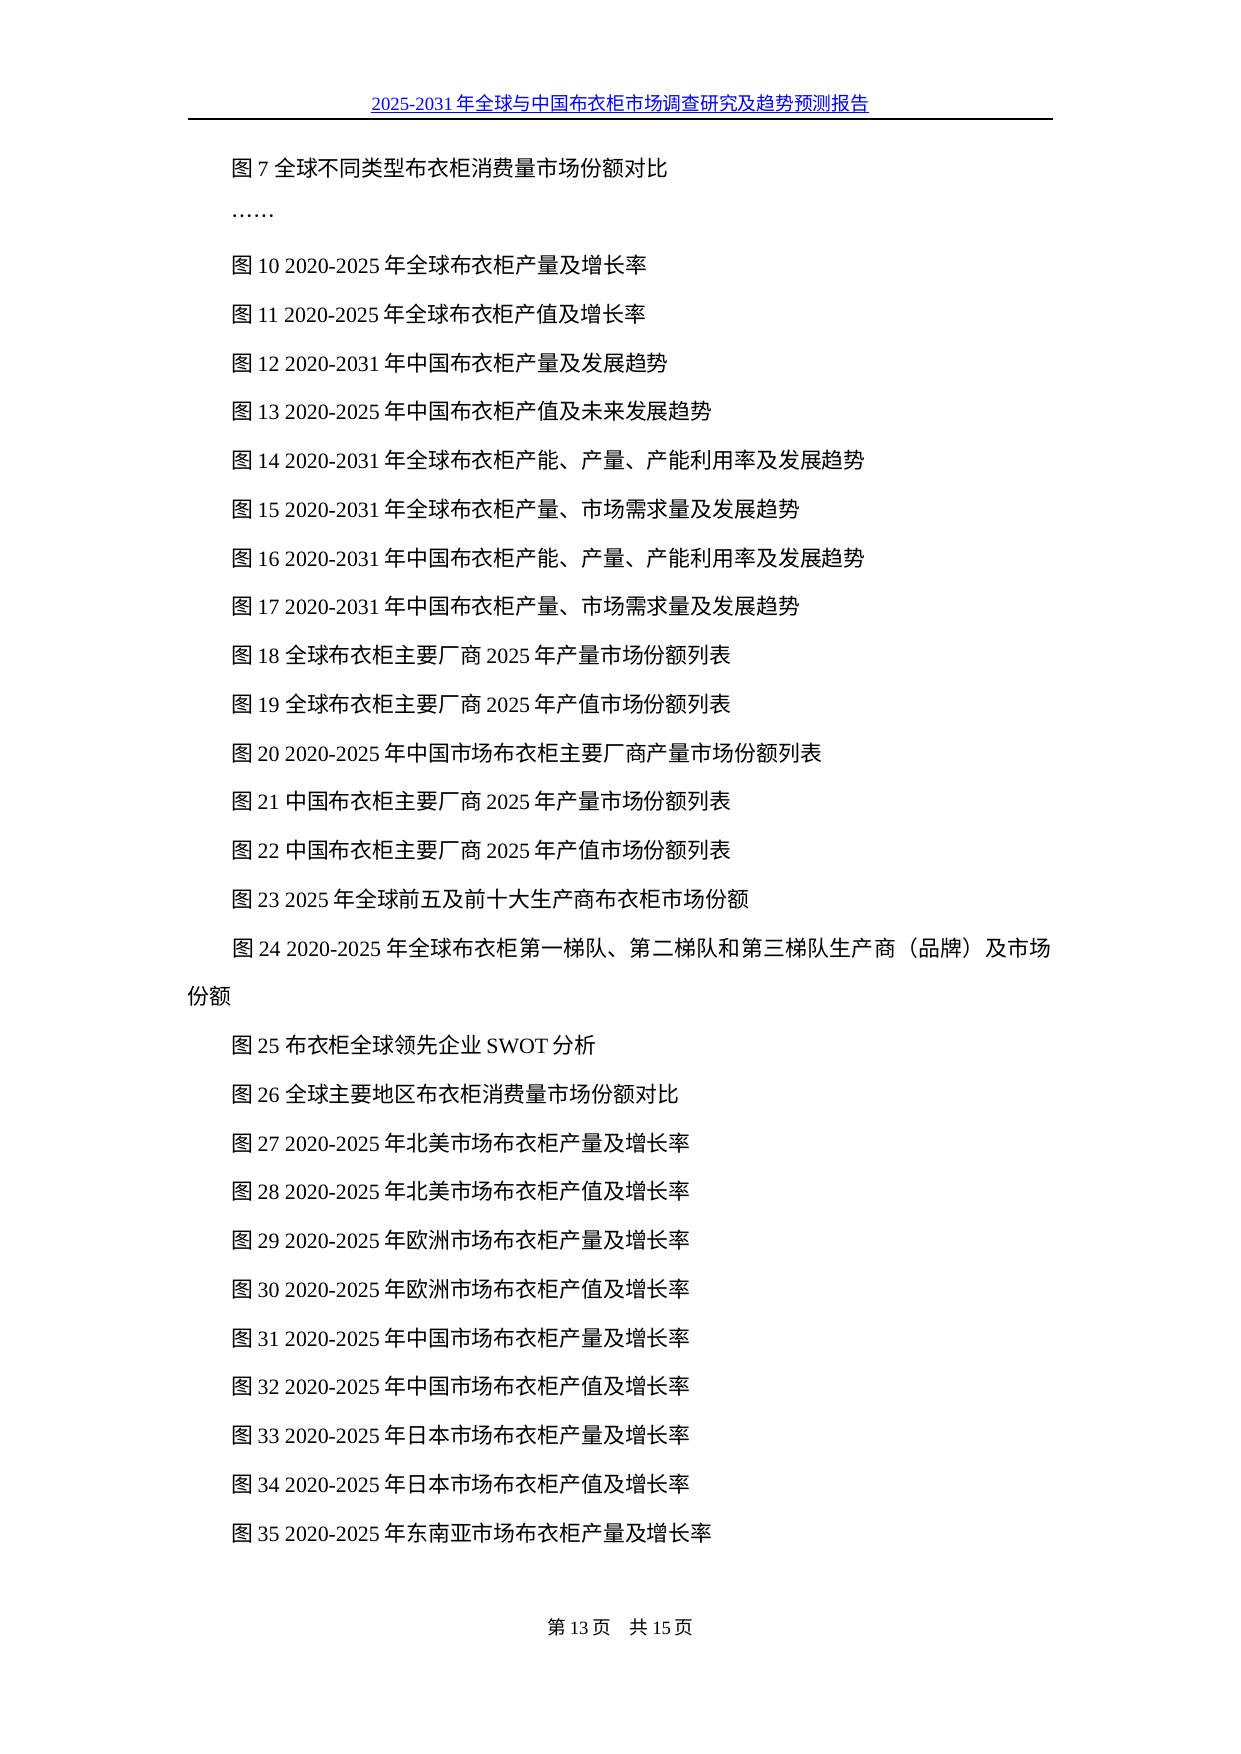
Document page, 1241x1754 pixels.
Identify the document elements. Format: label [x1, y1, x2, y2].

text [187, 150, 1053, 1548]
